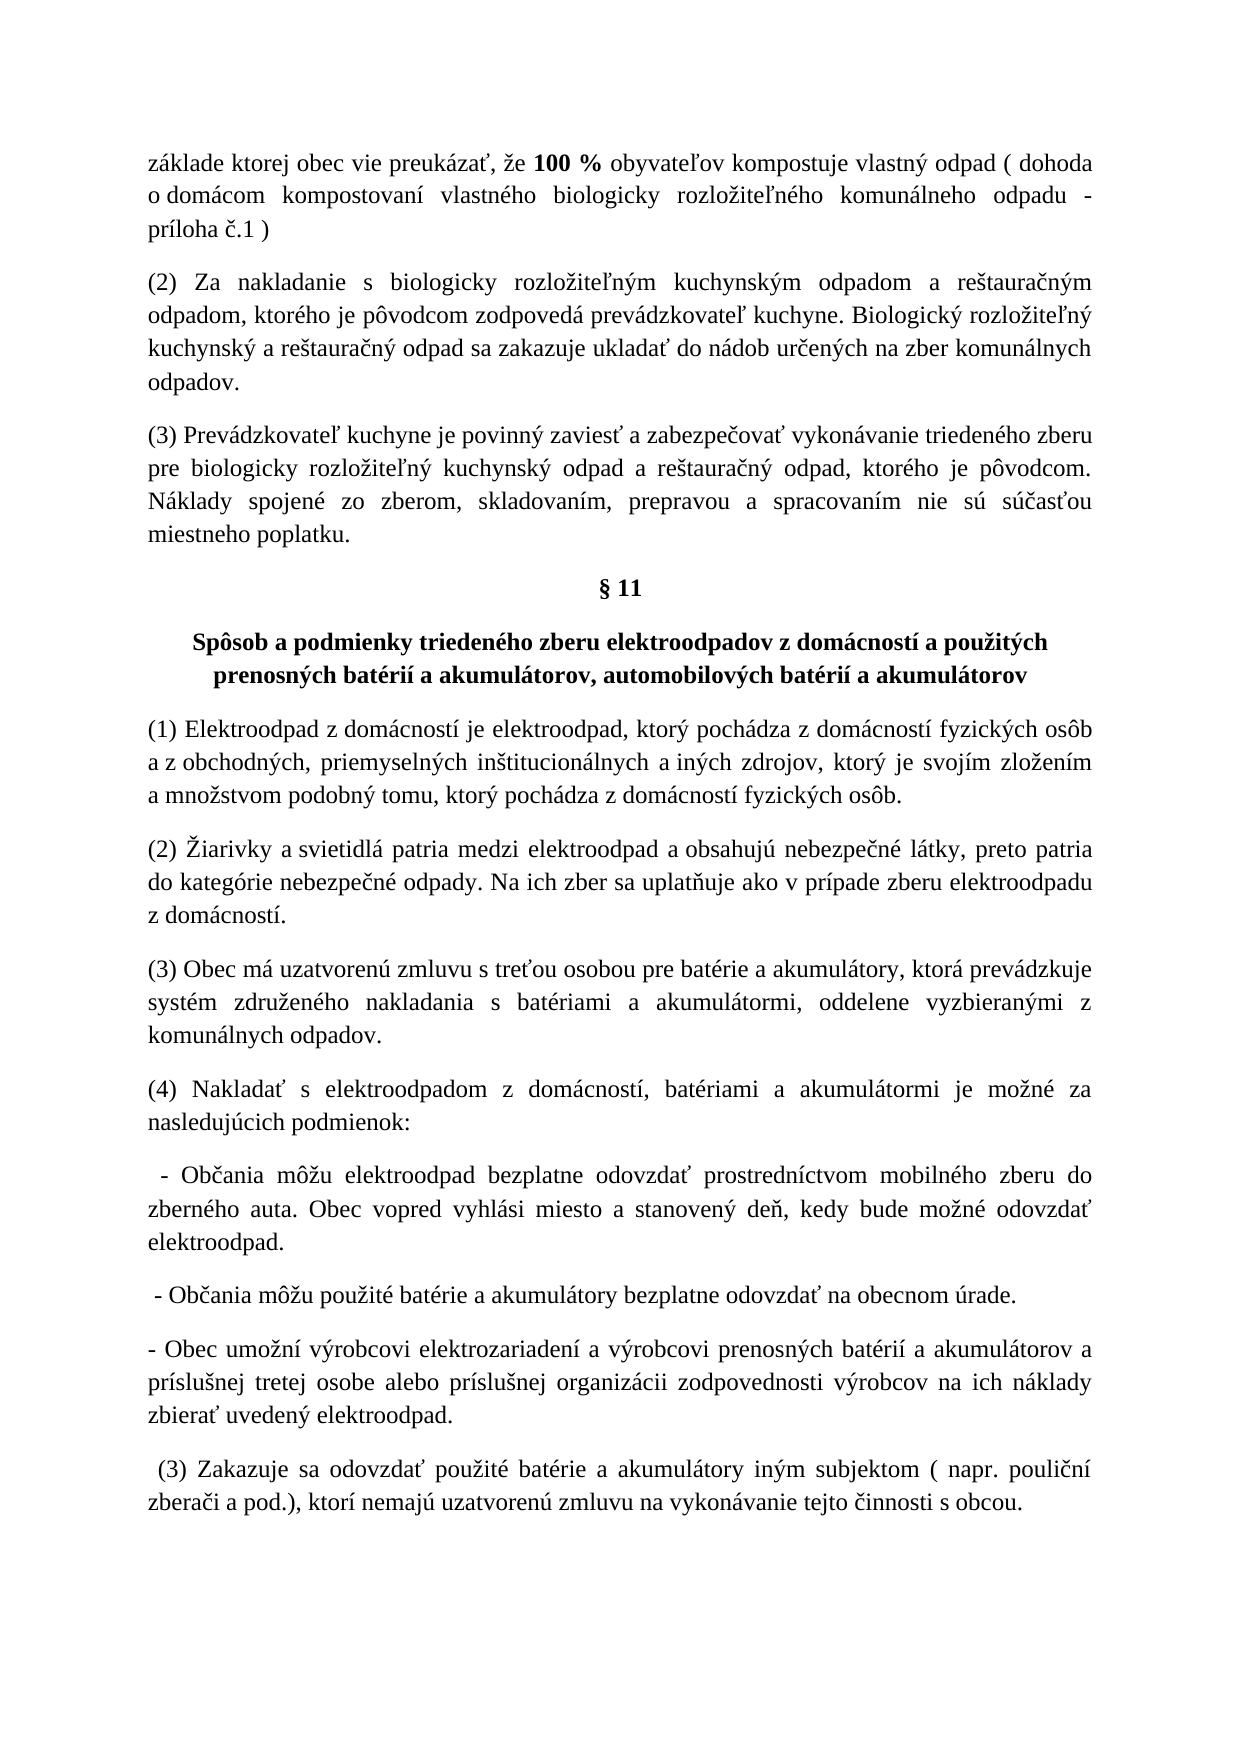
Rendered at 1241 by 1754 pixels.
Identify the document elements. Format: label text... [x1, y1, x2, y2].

text (4) Nakladať s elektroodpadom z domácností, batériami a akumulátormi je možné za nasledujúcich podmienok: [148, 1074, 1093, 1136]
text (1) Elektroodpad z domácností je elektroodpad, ktorý pochádza z domácností fyzických osôb a z obchodných, priemyselných inštitucionálnych a iných zdrojov, ktorý je svojím zložením a množstvom podobný tomu, ktorý pochádza z domácností fyzických osôb. [148, 714, 1093, 809]
text (2) Za nakladanie s biologicky rozložiteľným kuchynským odpadom a reštauračným odpadom, ktorého je pôvodcom zodpovedá prevádzkovateľ kuchyne. Biologický rozložiteľný kuchynský a reštauračný odpad sa zakazuje ukladať do nádob určených na zber komunálnych odpadov. [148, 267, 1093, 395]
text (2) Žiarivky a svietidlá patria medzi elektroodpad a obsahujú nebezpečné látky, preto patria do kategórie nebezpečné odpady. Na ich zber sa uplatňuje ako v prípade zberu elektroodpadu z domácností. [148, 834, 1093, 929]
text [148, 148, 1093, 242]
text (3) Prevádzkovateľ kuchyne je povinný zaviesť a zabezpečovať vykonávanie triedeného zberu pre biologicky rozložiteľný kuchynský odpad a reštauračný odpad, ktorého je pôvodcom. Náklady spojené zo zberom, skladovaním, prepravou a spracovaním nie sú súčasťou miestneho poplatku. [148, 420, 1093, 548]
text § 11 [148, 573, 1093, 602]
text - Obec umožní výrobcovi elektrozariadení a výrobcovi prenosných batérií a akumulátorov a príslušnej tretej osobe alebo príslušnej organizácii zodpovednosti výrobcov na ich náklady zbierať uvedený elektroodpad. [148, 1334, 1093, 1429]
text - Občania môžu použité batérie a akumulátory bezplatne odovzdať na obecnom úrade. [148, 1281, 1093, 1309]
text Spôsob a podmienky triedeného zberu elektroodpadov z domácností a použitých prenosných batérií a akumulátorov, automobilových batérií a akumulátorov [148, 627, 1093, 689]
text - Občania môžu elektroodpad bezplatne odovzdať prostredníctvom mobilného zberu do zberného auta. Obec vopred vyhlási miesto a stanovený deň, kedy bude možné odovzdať elektroodpad. [148, 1161, 1093, 1255]
text (3) Obec má uzatvorenú zmluvu s treťou osobou pre batérie a akumulátory, ktorá prevádzkuje systém združeného nakladania s batériami a akumulátormi, oddelene vyzbieranými z komunálnych odpadov. [148, 954, 1093, 1049]
text (3) Zakazuje sa odovzdať použité batérie a akumulátory iným subjektom ( napr. pouliční zberači a pod.), ktorí nemajú uzatvorenú zmluvu na vykonávanie tejto činnosti s obcou. [148, 1454, 1093, 1516]
